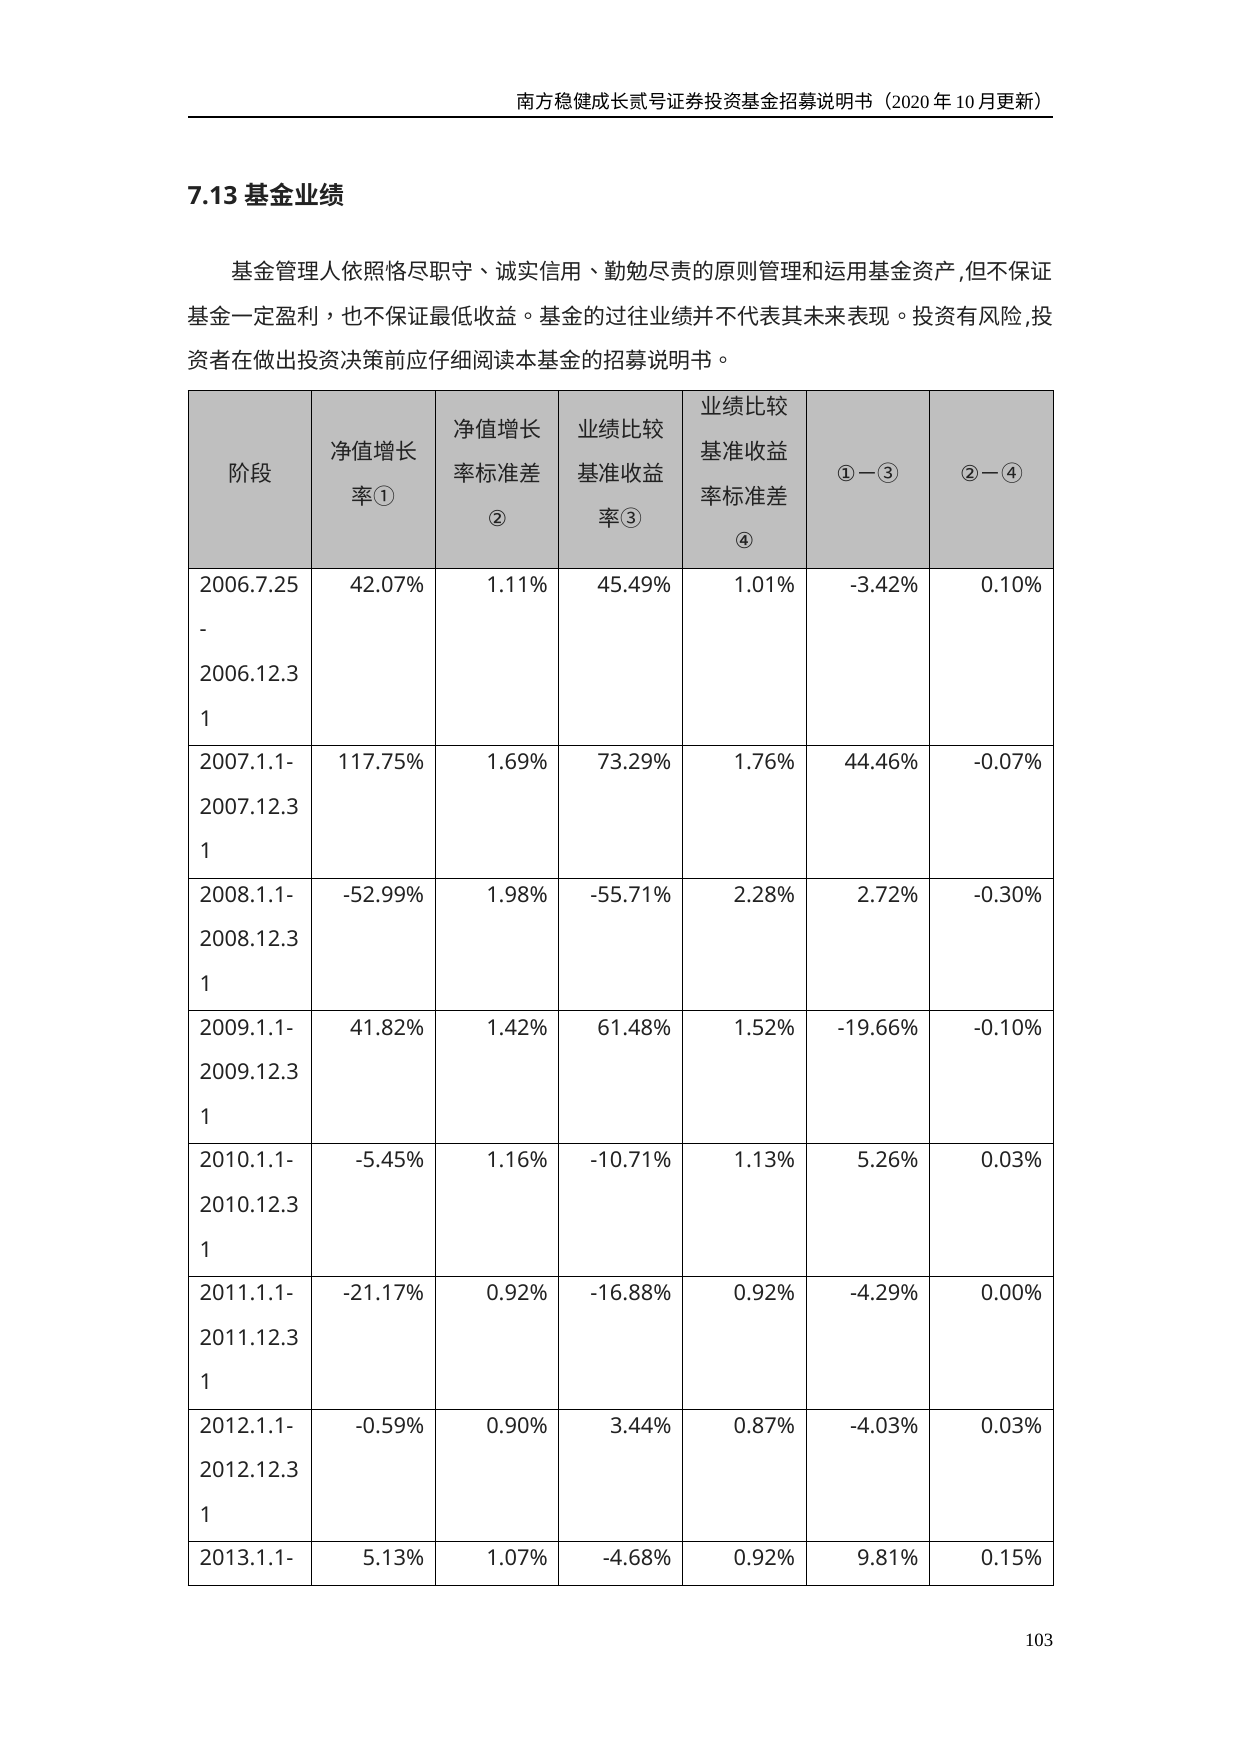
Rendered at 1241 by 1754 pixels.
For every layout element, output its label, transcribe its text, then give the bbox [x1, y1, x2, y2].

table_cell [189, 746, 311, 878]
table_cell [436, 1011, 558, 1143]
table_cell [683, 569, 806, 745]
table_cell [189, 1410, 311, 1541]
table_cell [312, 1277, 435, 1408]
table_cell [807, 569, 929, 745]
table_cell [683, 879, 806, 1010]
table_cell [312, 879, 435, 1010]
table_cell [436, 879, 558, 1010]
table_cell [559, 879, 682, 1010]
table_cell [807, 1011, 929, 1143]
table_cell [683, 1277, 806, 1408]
table_cell 2006.7.25-2006.12.31 [189, 569, 311, 745]
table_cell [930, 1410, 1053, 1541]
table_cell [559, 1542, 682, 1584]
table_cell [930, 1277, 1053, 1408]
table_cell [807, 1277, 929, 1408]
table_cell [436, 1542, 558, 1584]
table_header ②－④ [930, 391, 1053, 568]
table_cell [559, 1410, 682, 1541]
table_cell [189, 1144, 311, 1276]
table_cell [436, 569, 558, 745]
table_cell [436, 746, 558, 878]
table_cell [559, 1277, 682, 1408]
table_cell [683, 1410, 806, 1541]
table_header 业绩比较基准收益率标准差④ [683, 391, 806, 568]
text 7.13 基金业绩 [187, 162, 1053, 227]
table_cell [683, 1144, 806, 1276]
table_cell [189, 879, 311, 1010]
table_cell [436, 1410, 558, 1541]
table_header 净值增长率① [312, 391, 435, 568]
table_header 业绩比较基准收益率③ [559, 391, 682, 568]
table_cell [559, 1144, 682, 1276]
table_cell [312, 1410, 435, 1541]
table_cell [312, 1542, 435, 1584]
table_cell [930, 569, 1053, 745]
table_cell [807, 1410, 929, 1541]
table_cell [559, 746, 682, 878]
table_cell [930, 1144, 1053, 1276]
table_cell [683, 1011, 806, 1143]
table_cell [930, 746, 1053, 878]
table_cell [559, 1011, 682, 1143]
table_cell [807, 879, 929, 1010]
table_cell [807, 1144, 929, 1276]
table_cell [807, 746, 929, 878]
table_header 阶段 [189, 391, 311, 568]
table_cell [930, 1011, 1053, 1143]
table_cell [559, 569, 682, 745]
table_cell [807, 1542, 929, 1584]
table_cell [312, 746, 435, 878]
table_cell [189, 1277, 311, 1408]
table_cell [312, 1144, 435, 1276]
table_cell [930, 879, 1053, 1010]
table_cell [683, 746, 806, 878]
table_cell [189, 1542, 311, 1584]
text 基金管理人依照恪尽职守、诚实信用、勤勉尽责的原则管理和运用基金资产,但不保证基金一定盈利，也不保证最低收益。基金的过往业绩并不代表其未来表现。投资有风险,投资者在做出投资决策前应仔细阅读本基金的招募说明书。 [187, 256, 1053, 375]
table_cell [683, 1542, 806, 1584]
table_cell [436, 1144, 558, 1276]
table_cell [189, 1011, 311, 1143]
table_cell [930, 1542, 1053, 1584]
table_header 净值增长率标准差② [436, 391, 558, 568]
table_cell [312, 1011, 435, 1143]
table_header ①－③ [807, 391, 929, 568]
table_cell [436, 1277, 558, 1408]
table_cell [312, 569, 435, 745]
